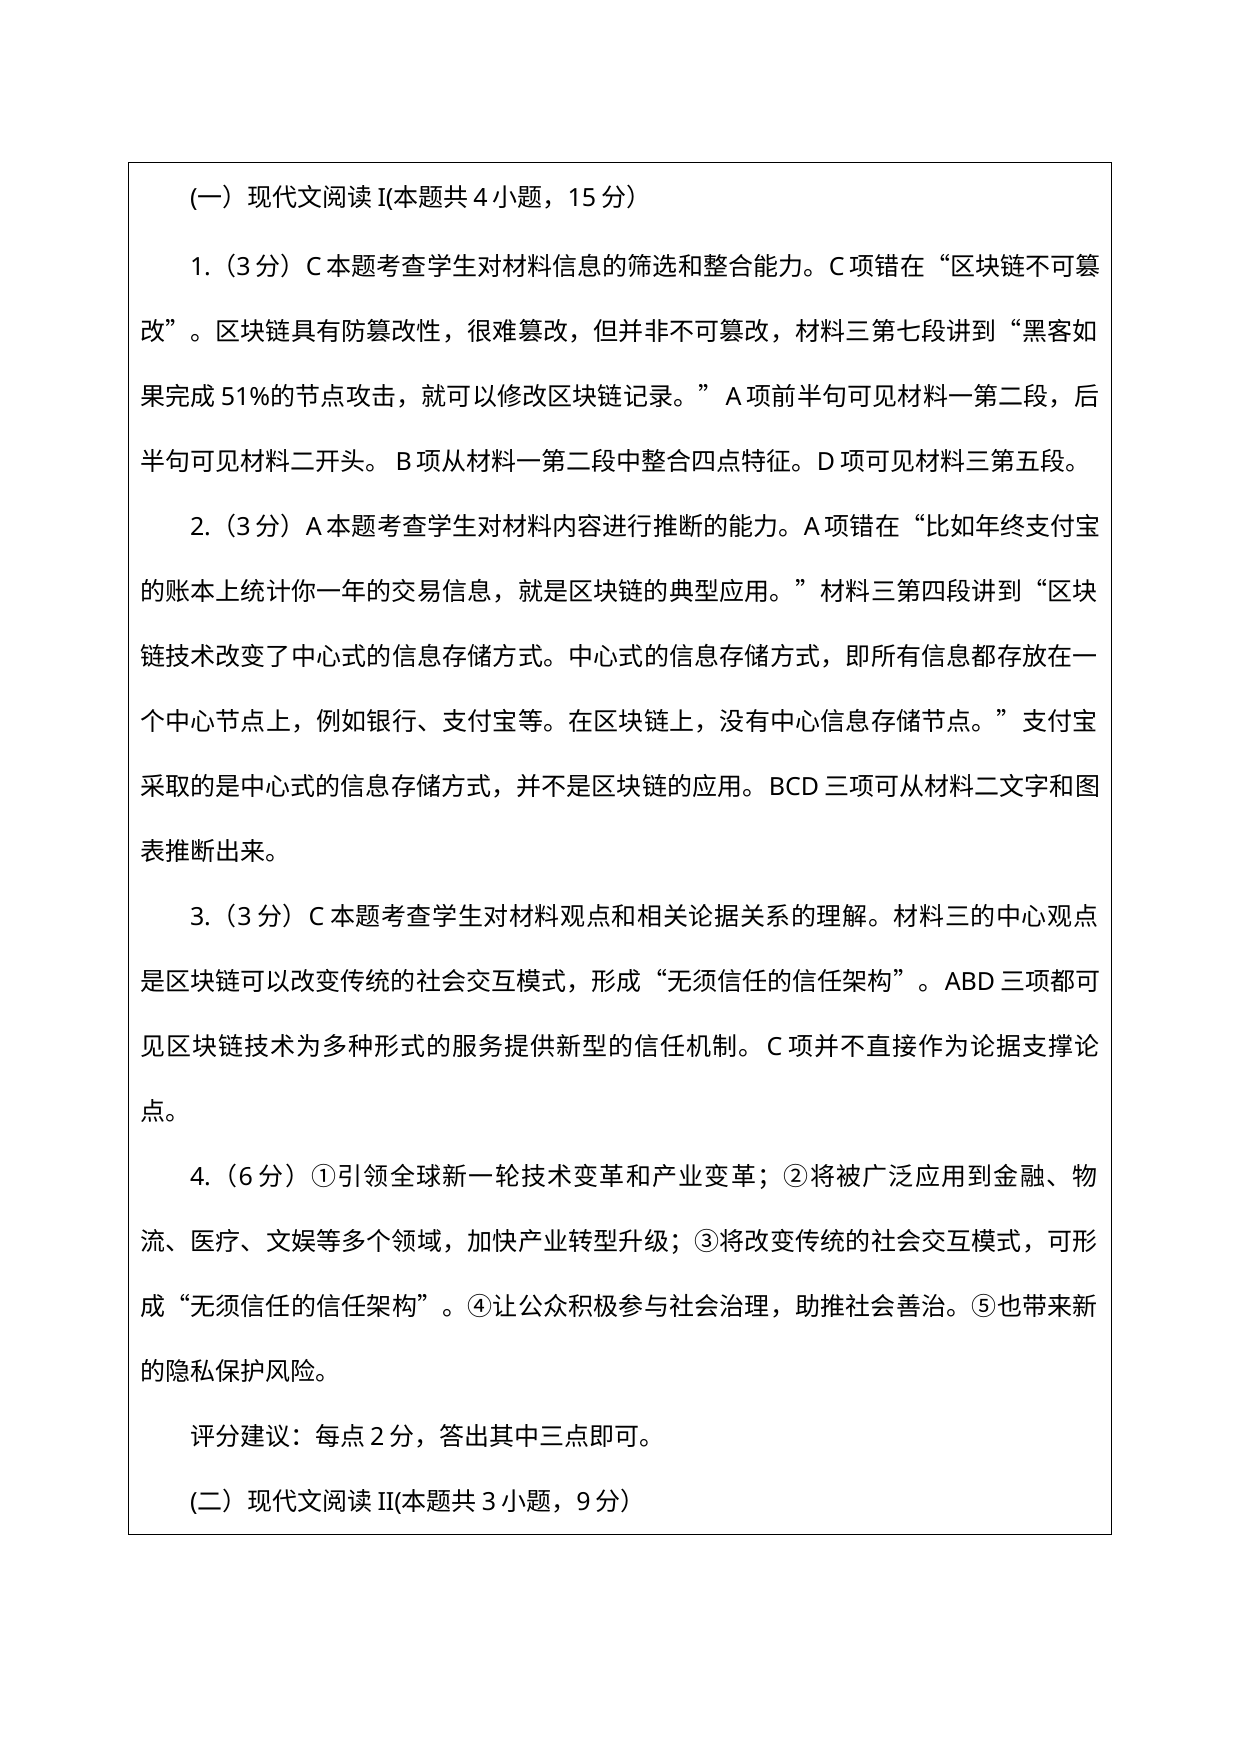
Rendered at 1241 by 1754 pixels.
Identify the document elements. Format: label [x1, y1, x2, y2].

table_cell [129, 163, 1111, 1534]
